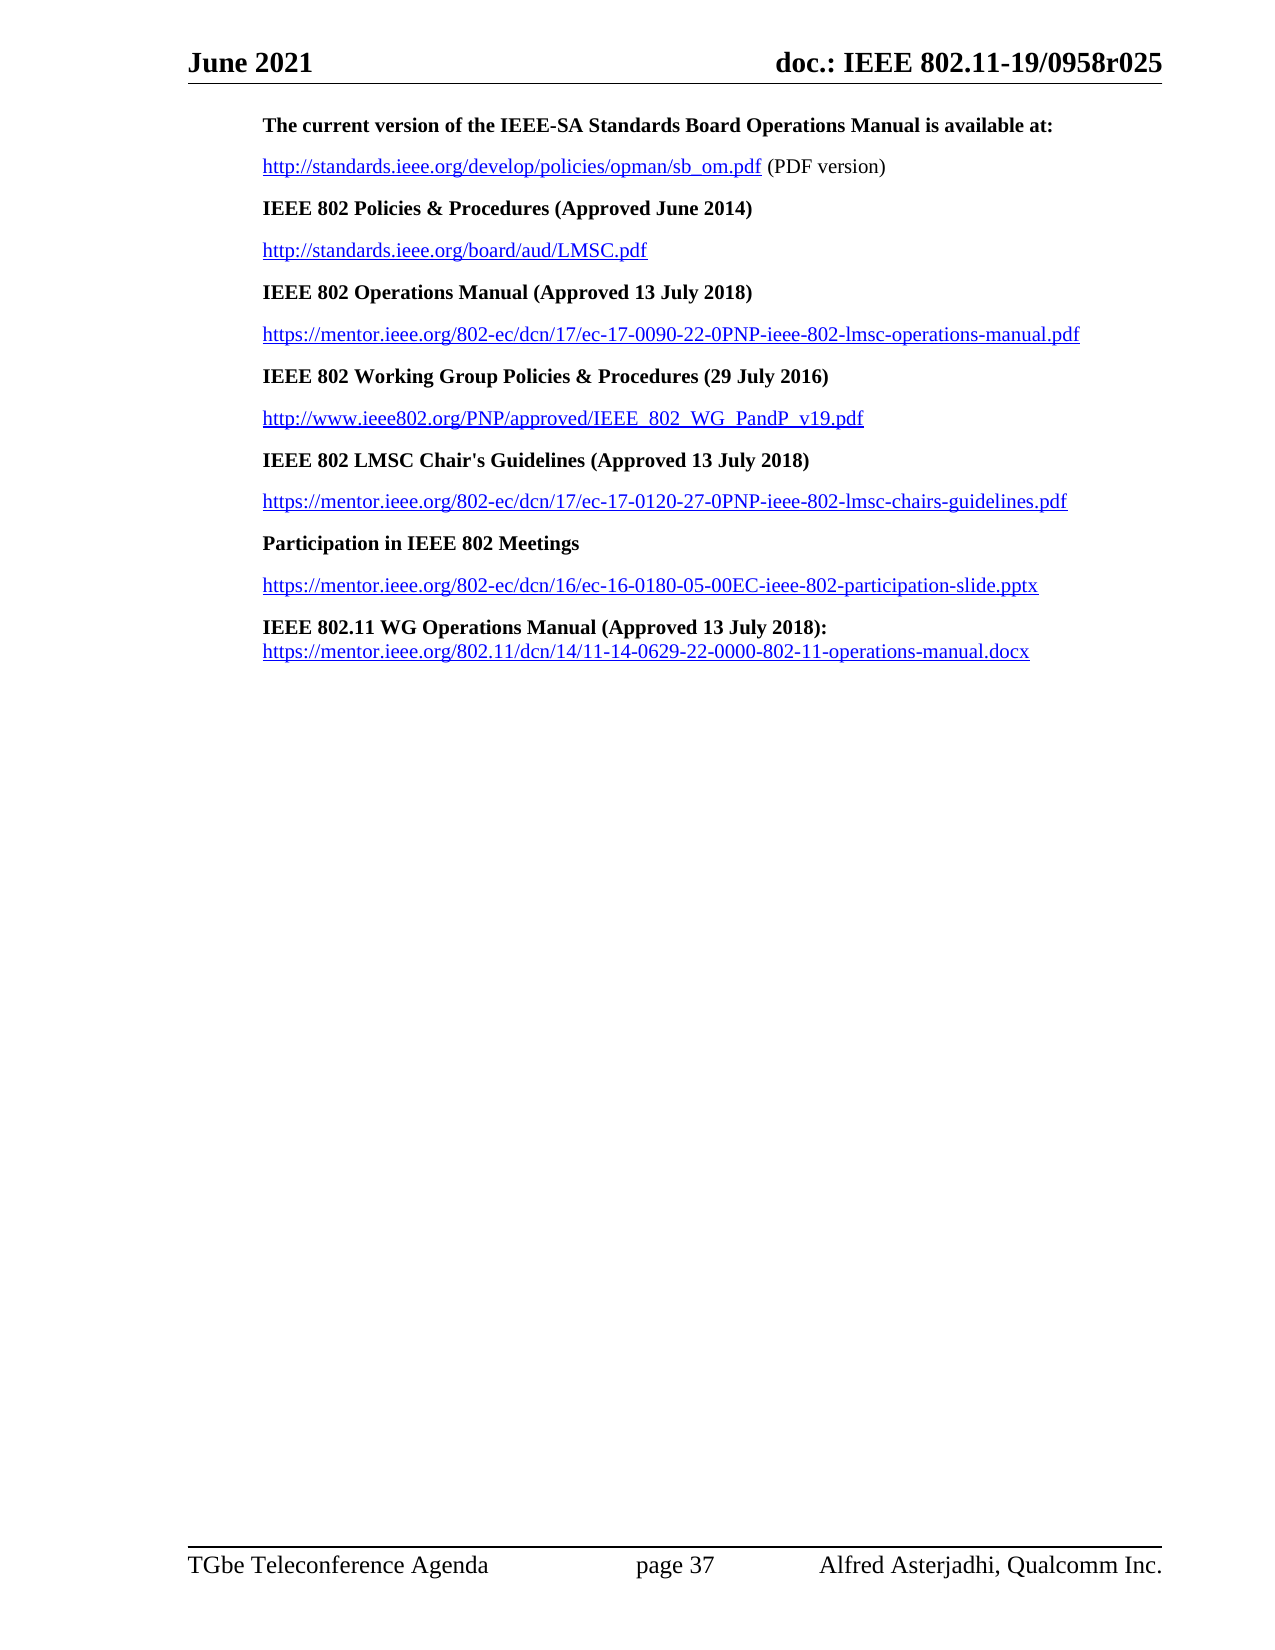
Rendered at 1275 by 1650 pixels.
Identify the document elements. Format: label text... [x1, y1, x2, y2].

text https://mentor.ieee.org/802-ec/dcn/17/ec-17-0120-27-0PNP-ieee-802-lmsc-chairs-guidelines.pdf [262, 489, 1162, 513]
text http://standards.ieee.org/board/aud/LMSC.pdf [262, 238, 1162, 262]
text Participation in IEEE 802 Meetings [262, 531, 1162, 555]
text http://www.ieee802.org/PNP/approved/IEEE_802_WG_PandP_v19.pdf [262, 406, 1162, 430]
text https://mentor.ieee.org/802-ec/dcn/17/ec-17-0090-22-0PNP-ieee-802-lmsc-operations-manual.pdf [262, 322, 1162, 346]
text IEEE 802 Working Group Policies & Procedures (29 July 2016) [262, 364, 1162, 388]
text IEEE 802 Policies & Procedures (Approved June 2014) [262, 196, 1162, 220]
text http://standards.ieee.org/develop/policies/opman/sb_om.pdf (PDF version) [262, 154, 1162, 178]
text https://mentor.ieee.org/802-ec/dcn/16/ec-16-0180-05-00EC-ieee-802-participation-slide.pptx [262, 573, 1162, 597]
text The current version of the IEEE-SA Standards Board Operations Manual is available at: [262, 112, 1162, 137]
text IEEE 802 LMSC Chair's Guidelines (Approved 13 July 2018) [262, 447, 1162, 472]
text https://mentor.ieee.org/802.11/dcn/14/11-14-0629-22-0000-802-11-operations-manual.docx [187, 639, 1162, 663]
text IEEE 802 Operations Manual (Approved 13 July 2018) [262, 280, 1162, 304]
text IEEE 802.11 WG Operations Manual (Approved 13 July 2018): [187, 615, 1162, 639]
